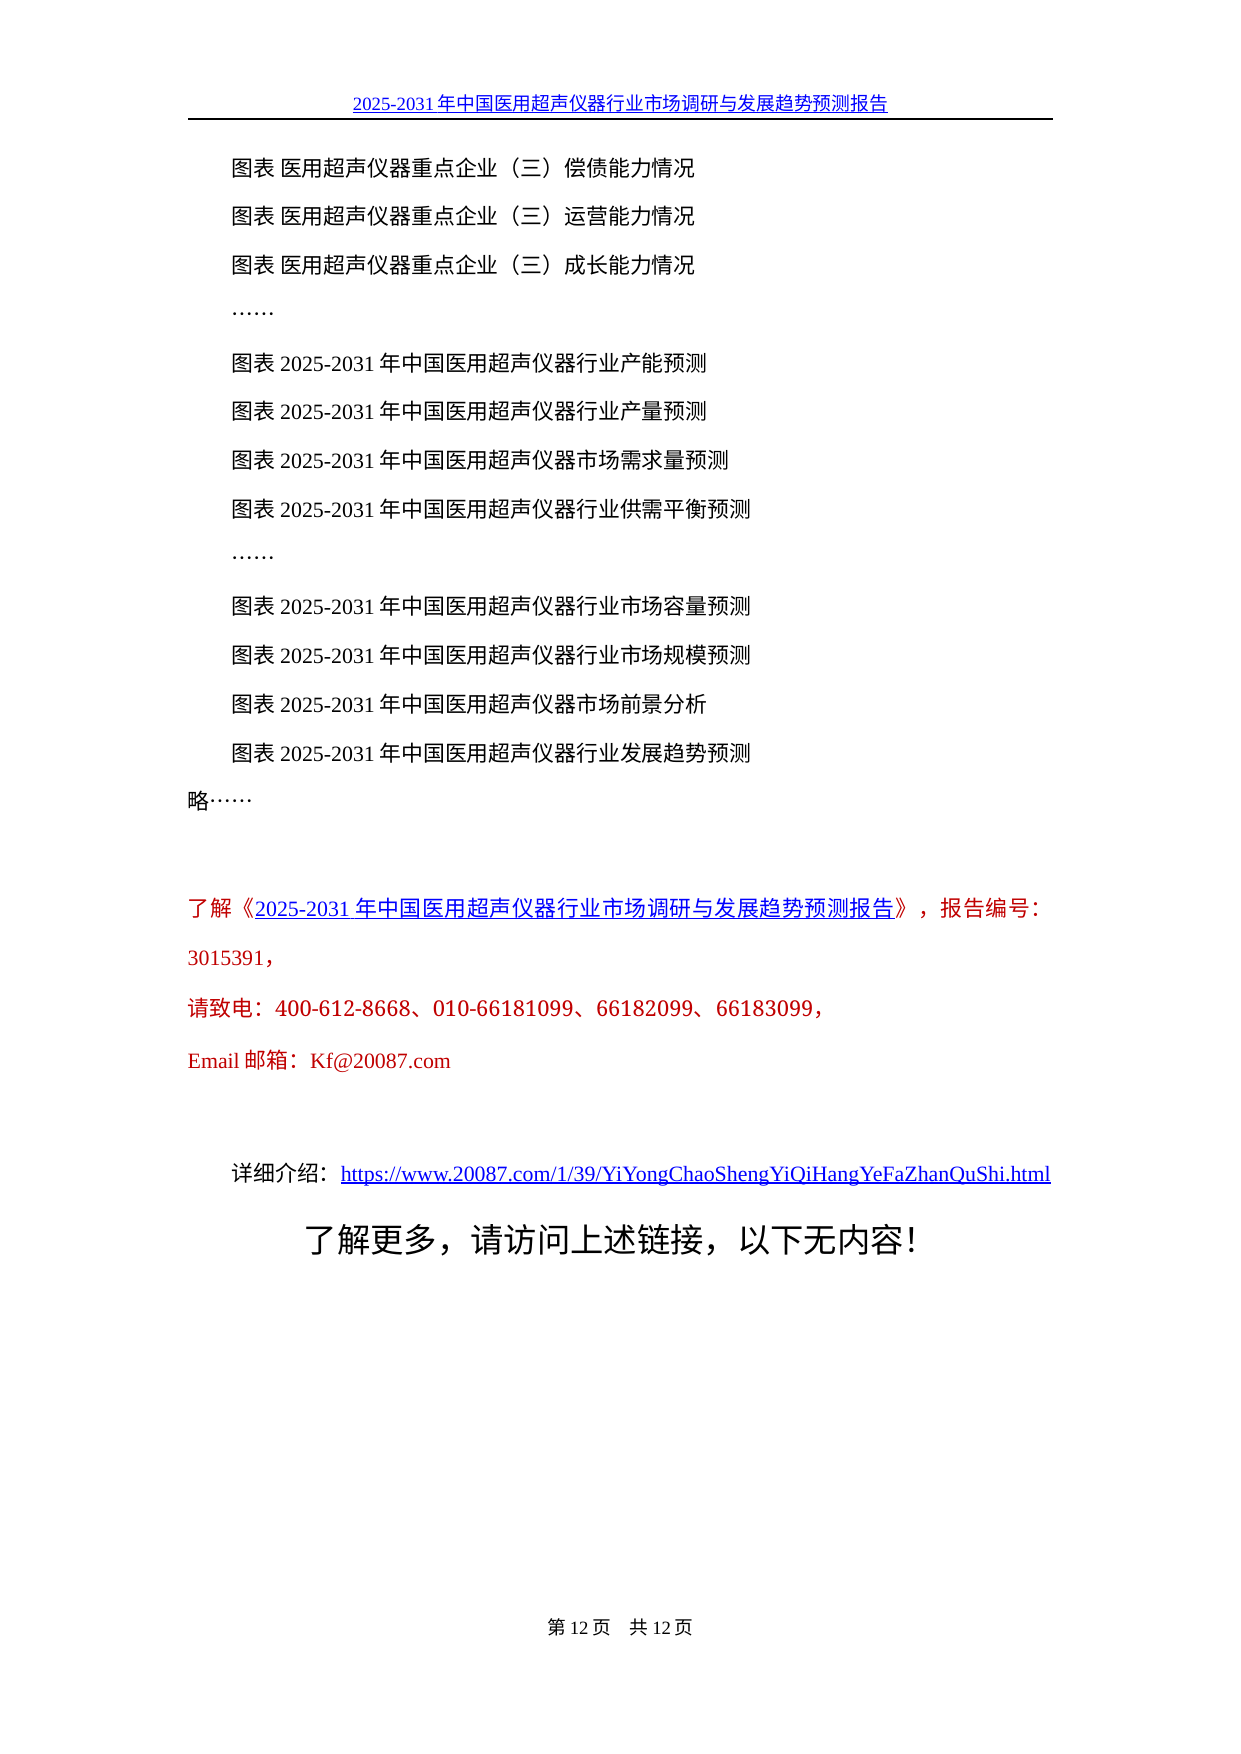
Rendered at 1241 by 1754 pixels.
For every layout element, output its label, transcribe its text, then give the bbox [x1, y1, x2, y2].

text 请致电：400-612-8668、010-66181099、66182099、66183099， [187, 991, 1053, 1023]
text 了解《2025-2031年中国医用超声仪器行业市场调研与发展趋势预测报告》，报告编号：3015391， [187, 890, 1053, 972]
text Email邮箱：Kf@20087.com [187, 1042, 1053, 1075]
title 了解更多，请访问上述链接，以下无内容！ [187, 1205, 1053, 1270]
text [187, 150, 1053, 816]
text 详细介绍：https://www.20087.com/1/39/YiYongChaoShengYiQiHangYeFaZhanQuShi.html [187, 1155, 1053, 1188]
